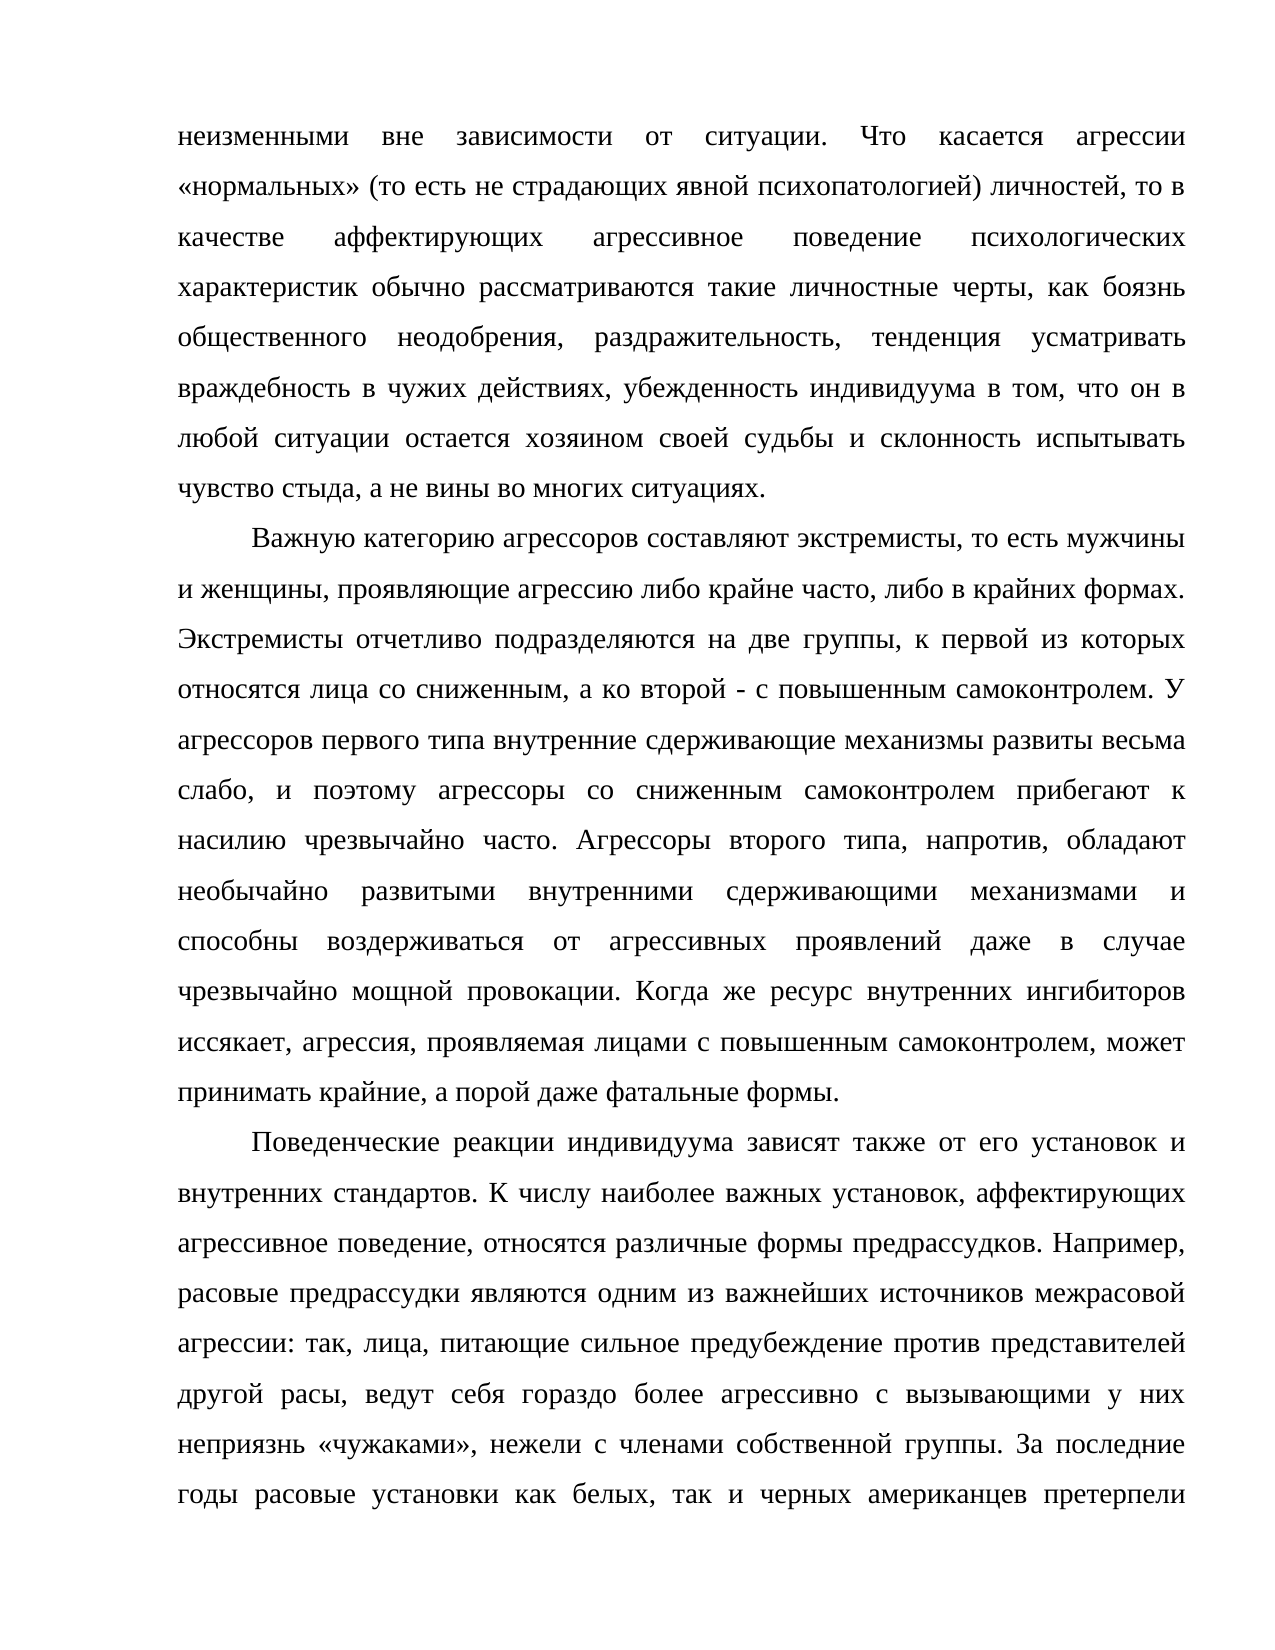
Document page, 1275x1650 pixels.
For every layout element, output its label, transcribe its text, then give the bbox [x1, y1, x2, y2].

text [177, 1124, 1186, 1510]
text Важную категорию агрессоров составляют экстремисты, то есть мужчины и женщины, проявляющие агрессию либо крайне часто, либо в крайних формах. Экстремисты отчетливо подразделяются на две группы, к первой из которых относятся лица со сниженным, а ко второй - с повышенным самоконтролем. У агрессоров первого типа внутренние сдерживающие механизмы развиты весьма слабо, и поэтому агрессоры со сниженным самоконтролем прибегают к насилию чрезвычайно часто. Агрессоры второго типа, напротив, обладают необычайно развитыми внутренними сдерживающими механизмами и способны воздерживаться от агрессивных проявлений даже в случае чрезвычайно мощной провокации. Когда же ресурс внутренних ингибиторов иссякает, агрессия, проявляемая лицами с повышенным самоконтролем, может принимать крайние, а порой даже фатальные формы. [177, 521, 1186, 1108]
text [177, 118, 1186, 504]
